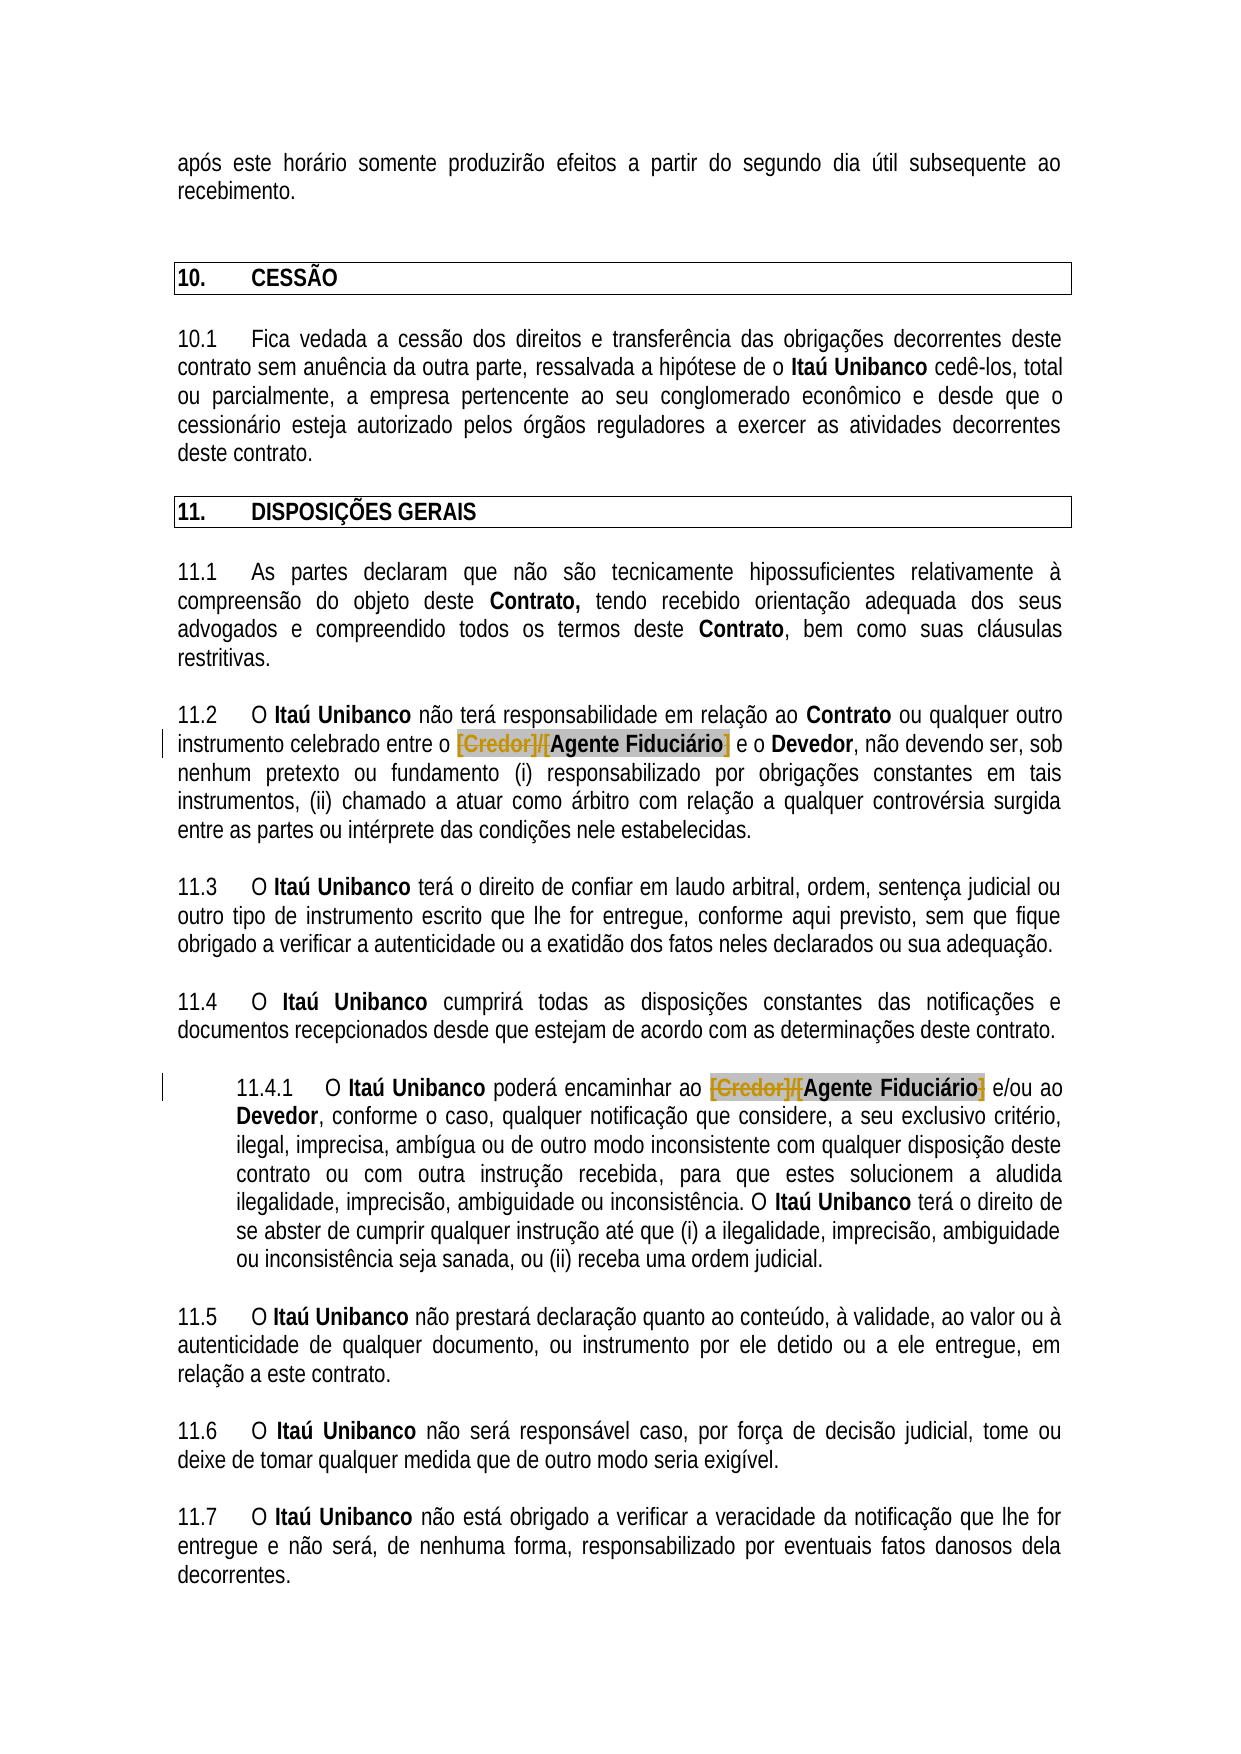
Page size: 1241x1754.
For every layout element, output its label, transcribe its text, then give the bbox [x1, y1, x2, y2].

text 11.5 O Itaú Unibanco não prestará declaração quanto ao conteúdo, à validade, ao valor ou à autenticidade de qualquer documento, ou instrumento por ele detido ou a ele entregue, em relação a este contrato. [177, 1302, 1063, 1388]
text 11.2 O Itaú Unibanco não terá responsabilidade em relação ao Contrato ou qualquer outro instrumento celebrado entre o Agente Fiduciário e o Devedor, não devendo ser, sob nenhum pretexto ou fundamento (i) responsabilizado por obrigações constantes em tais instrumentos, (ii) chamado a atuar como árbitro com relação a qualquer controvérsia surgida entre as partes ou intérprete das condições nele estabelecidas. [177, 700, 1063, 843]
text 11.7 O Itaú Unibanco não está obrigado a verificar a veracidade da notificação que lhe for entregue e não será, de nenhuma forma, responsabilizado por eventuais fatos danosos dela decorrentes. [177, 1502, 1063, 1588]
text 11.3 O Itaú Unibanco terá o direito de confiar em laudo arbitral, ordem, sentença judicial ou outro tipo de instrumento escrito que lhe for entregue, conforme aqui previsto, sem que fique obrigado a verificar a autenticidade ou a exatidão dos fatos neles declarados ou sua adequação. [177, 872, 1063, 958]
text 11.4 O Itaú Unibanco cumprirá todas as disposições constantes das notificações e documentos recepcionados desde que estejam de acordo com as determinações deste contrato. [177, 987, 1063, 1044]
text 10.1 Fica vedada a cessão dos direitos e transferência das obrigações decorrentes deste contrato sem anuência da outra parte, ressalvada a hipótese de o Itaú Unibanco cedê-los, total ou parcialmente, a empresa pertencente ao seu conglomerado econômico e desde que o cessionário esteja autorizado pelos órgãos reguladores a exercer as atividades decorrentes deste contrato. [177, 324, 1063, 467]
text 11.4.1 O Itaú Unibanco poderá encaminhar ao Agente Fiduciário e/ou ao Devedor, conforme o caso, qualquer notificação que considere, a seu exclusivo critério, ilegal, imprecisa, ambígua ou de outro modo inconsistente com qualquer disposição deste contrato ou com outra instrução recebida, para que estes solucionem a aludida ilegalidade, imprecisão, ambiguidade ou inconsistência. O Itaú Unibanco terá o direito de se abster de cumprir qualquer instrução até que (i) a ilegalidade, imprecisão, ambiguidade ou inconsistência seja sanada, ou (ii) receba uma ordem judicial. [236, 1073, 1063, 1273]
text 11.1 As partes declaram que não são tecnicamente hipossuficientes relativamente à compreensão do objeto deste Contrato, tendo recebido orientação adequada dos seus advogados e compreendido todos os termos deste Contrato, bem como suas cláusulas restritivas. [177, 557, 1063, 672]
text 11.6 O Itaú Unibanco não será responsável caso, por força de decisão judicial, tome ou deixe de tomar qualquer medida que de outro modo seria exigível. [177, 1416, 1063, 1474]
text 11. DISPOSIÇÕES GERAIS [175, 497, 1071, 527]
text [177, 148, 1063, 205]
text 10. CESSÃO [175, 263, 1071, 294]
